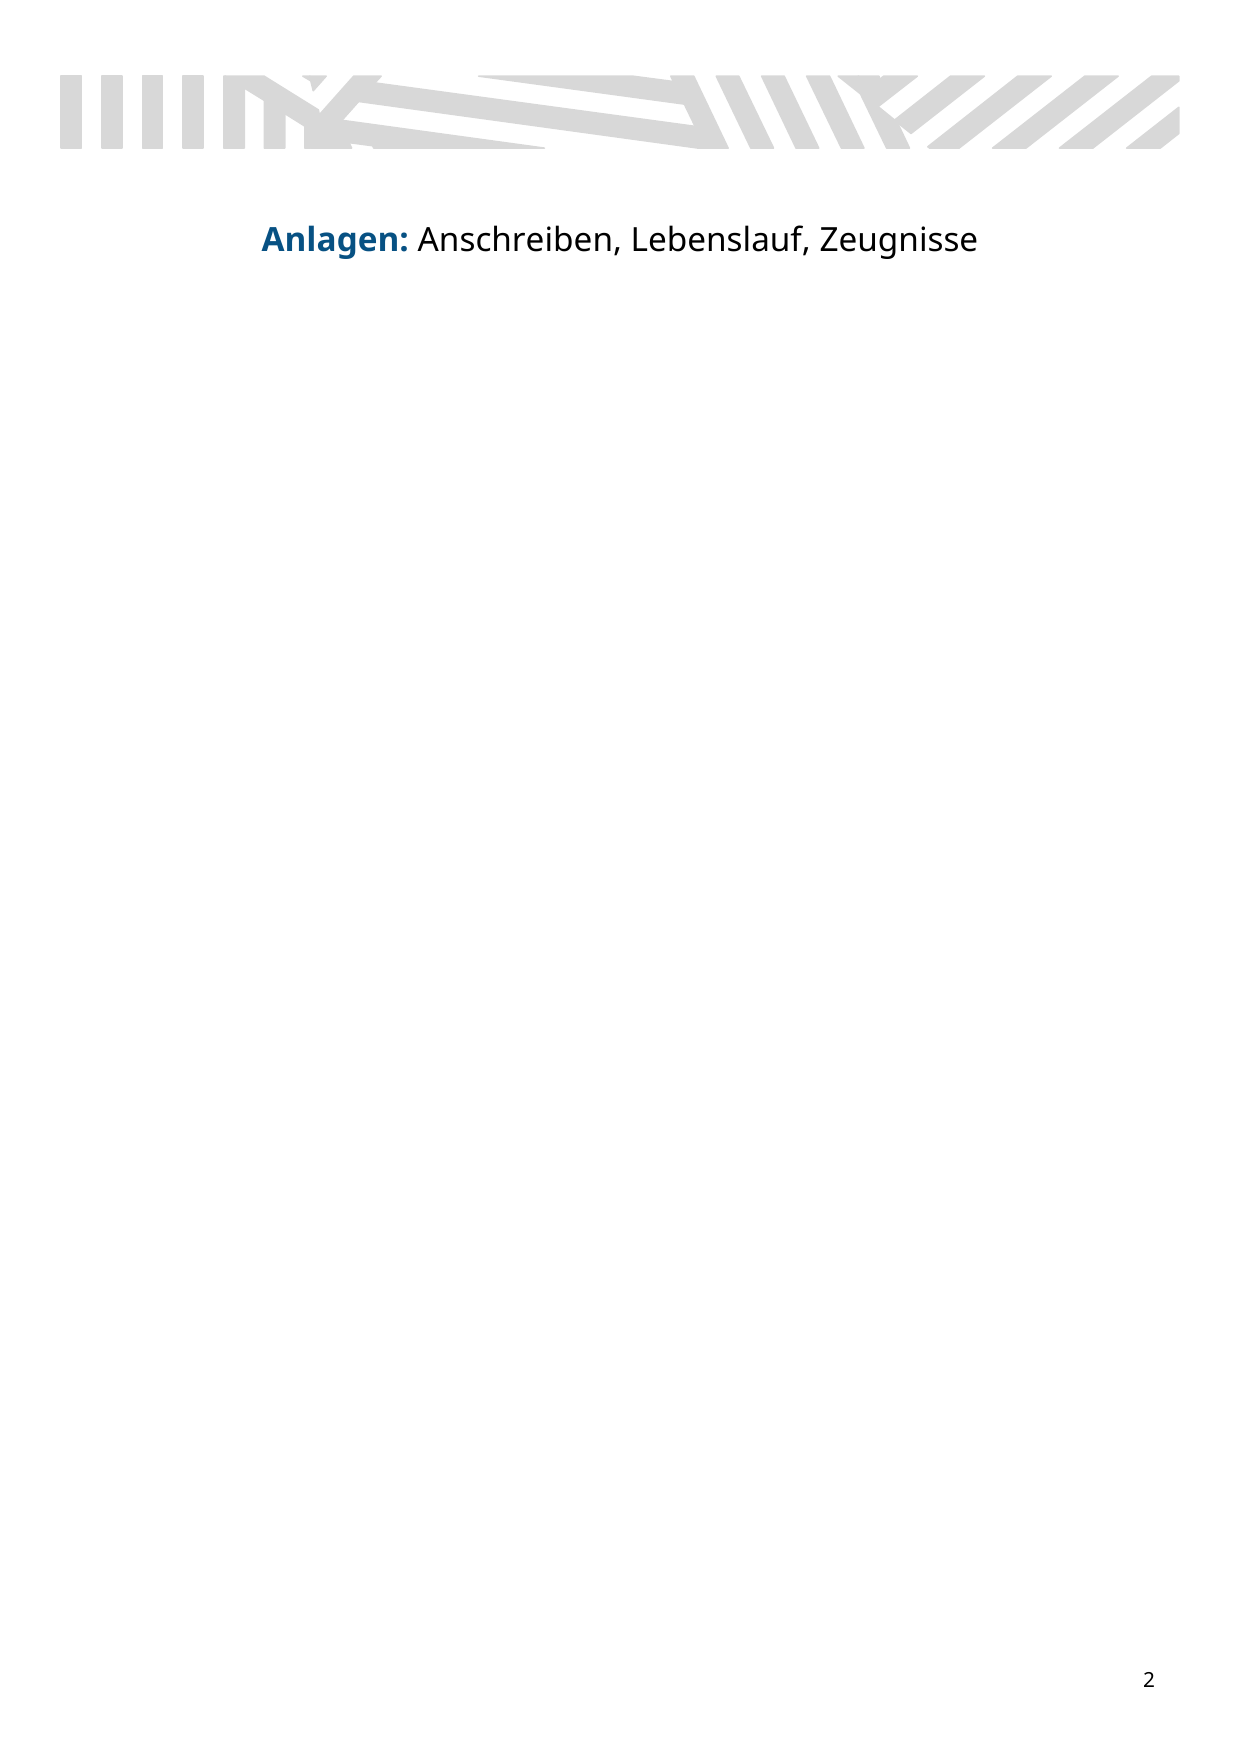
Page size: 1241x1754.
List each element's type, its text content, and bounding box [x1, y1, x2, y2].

text Anlagen: Anschreiben, Lebenslauf, Zeugnisse [120, 216, 1120, 261]
